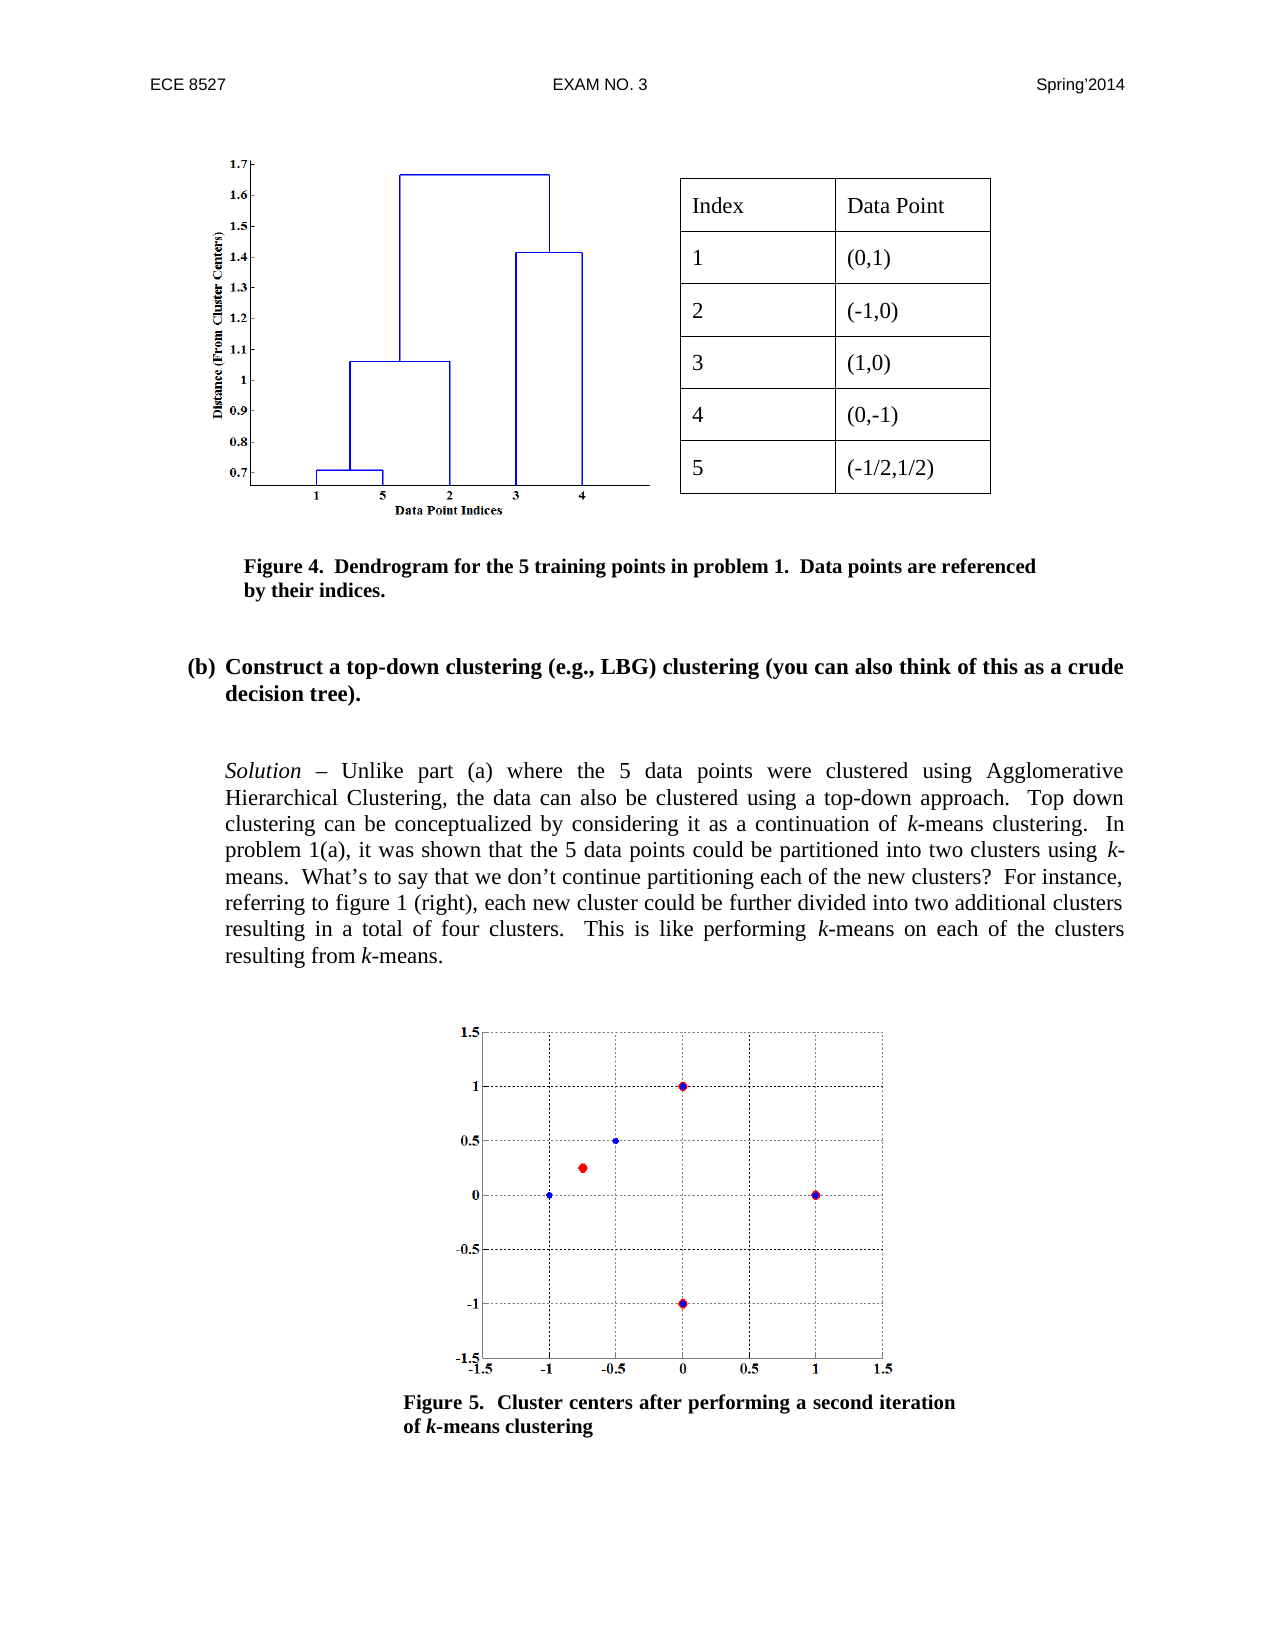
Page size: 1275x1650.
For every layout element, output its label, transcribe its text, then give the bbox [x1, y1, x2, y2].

table_cell 2 [681, 284, 835, 336]
table_cell (-1/2,1/2) [836, 441, 990, 493]
table_cell (0,-1) [836, 389, 990, 440]
picture [451, 1019, 899, 1378]
table_cell 1 [681, 232, 835, 283]
table_cell (0,1) [836, 232, 990, 283]
text Figure 4. Dendrogram for the 5 training points in problem 1. Data points are referenced by their indices. [244, 554, 1059, 602]
picture [205, 150, 662, 518]
table_cell 4 [681, 389, 835, 440]
list Construct a top-down clustering (e.g., LBG) clustering (you can also think of this as a crude decision tree). [187, 653, 1125, 706]
text Solution – Unlike part (a) where the 5 data points were clustered using Agglomerative Hierarchical Clustering, the data can also be clustered using a top-down approach. Top down clustering can be conceptualized by considering it as a continuation of k-means clustering. In problem 1(a), it was shown that the 5 data points could be partitioned into two clusters using k-means. What’s to say that we don’t continue partitioning each of the new clusters? For instance, referring to figure 1 (right), each new cluster could be further divided into two additional clusters resulting in a total of four clusters. This is like performing k-means on each of the clusters resulting from k-means. [225, 757, 1125, 968]
table_cell (-1,0) [836, 284, 990, 336]
table_header Data Point [836, 179, 990, 231]
table_cell 3 [681, 337, 835, 388]
table_header Index [681, 179, 835, 231]
table_cell (1,0) [836, 337, 990, 388]
text Figure 5. Cluster centers after performing a second iteration of k-means clustering [403, 1390, 956, 1438]
table_cell 5 [681, 441, 835, 493]
